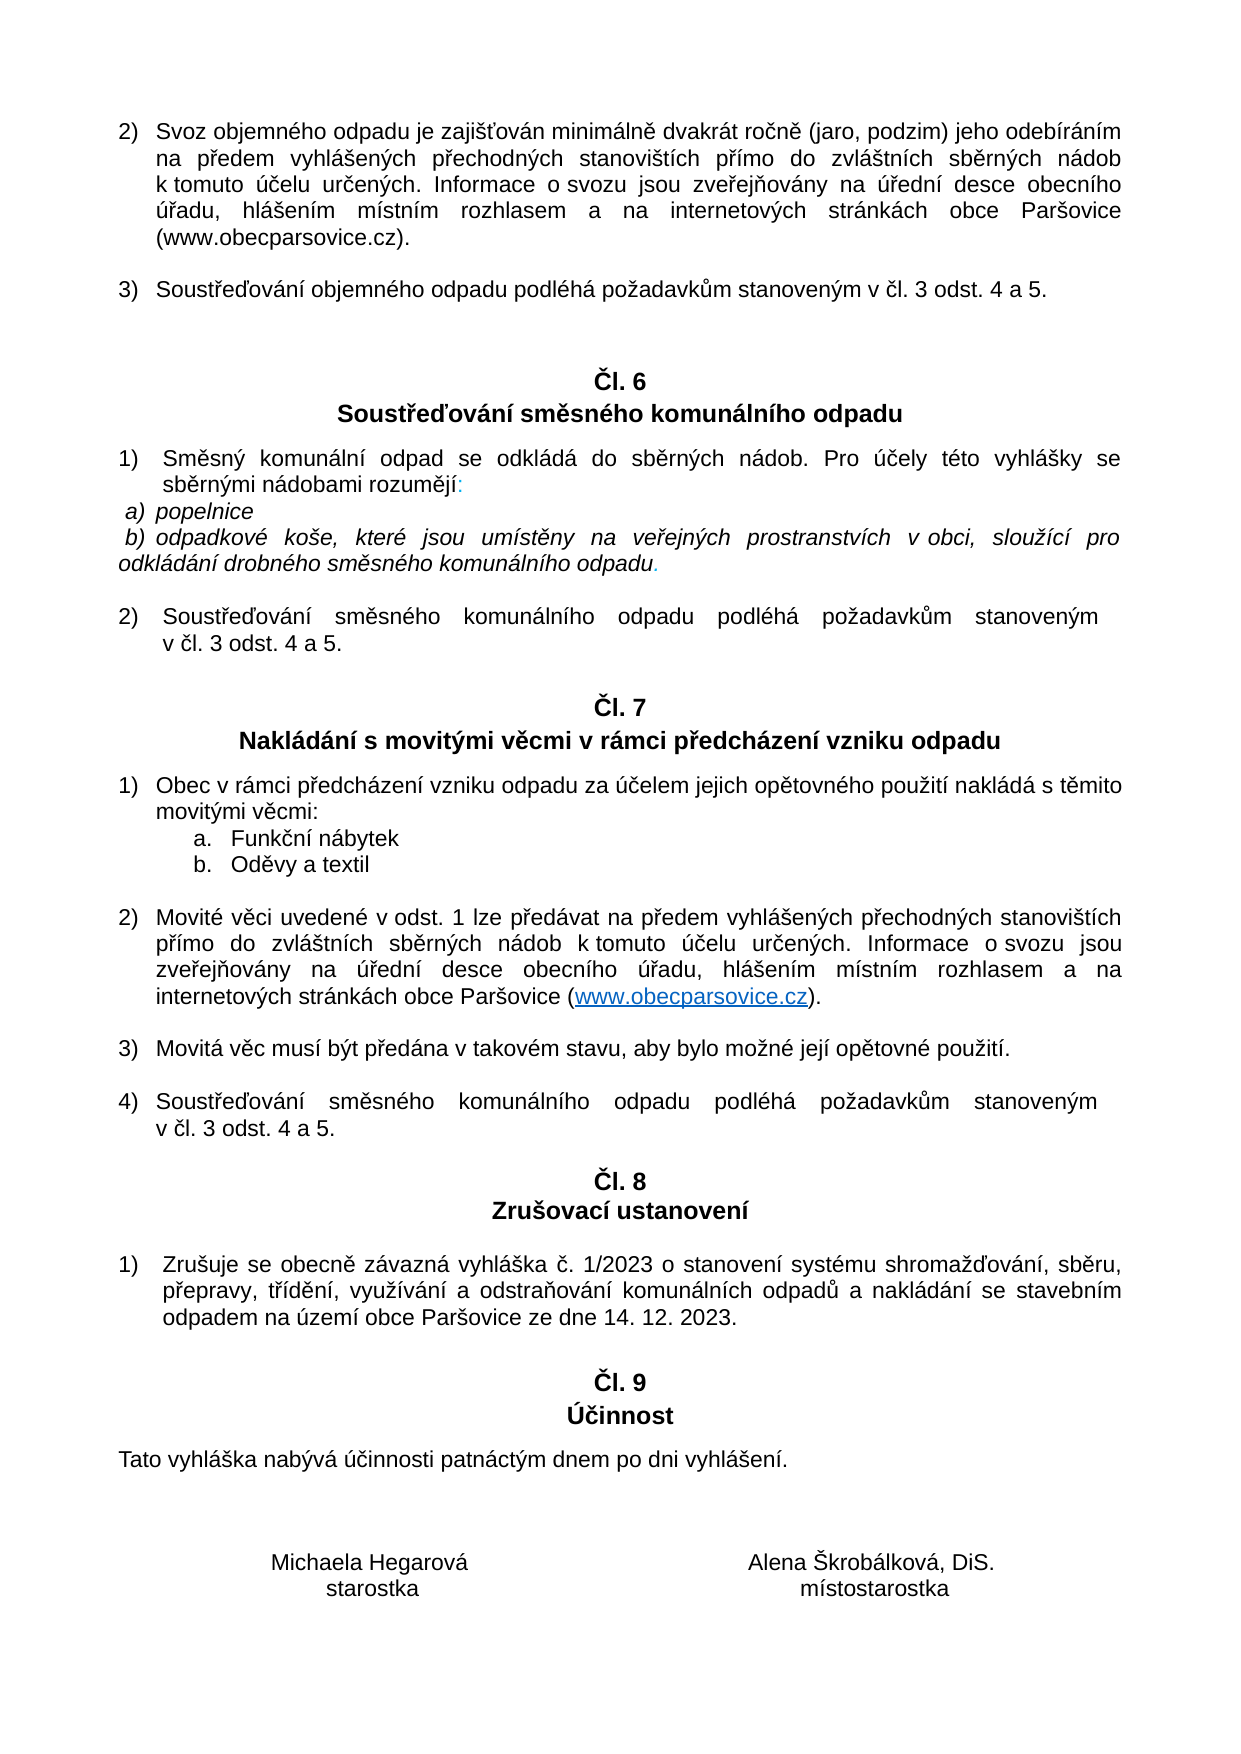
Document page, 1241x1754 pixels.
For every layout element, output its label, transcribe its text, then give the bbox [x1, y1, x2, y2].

table_header Michaela Hegarová starostka [118, 1489, 620, 1607]
list Soustřeďování směsného komunálního odpadu podléhá požadavkům stanoveným v čl. 3 odst. 4 a 5. [118, 603, 1122, 656]
list popelnice [118, 498, 1122, 524]
list Soustřeďování směsného komunálního odpadu podléhá požadavkům stanoveným v čl. 3 odst. 4 a 5. [118, 1088, 1122, 1141]
text Čl. 8 [118, 1167, 1122, 1196]
subtitle Čl. 7 Nakládání s movitými věcmi v rámci předcházení vzniku odpadu [118, 693, 1122, 755]
list Směsný komunální odpad se odkládá do sběrných nádob. Pro účely této vyhlášky se sběrnými nádobami rozumějí: [118, 445, 1122, 498]
subtitle Čl. 9 Účinnost [118, 1368, 1122, 1429]
list Movitá věc musí být předána v takovém stavu, aby bylo možné její opětovné použití. [118, 1035, 1122, 1062]
list Soustřeďování objemného odpadu podléhá požadavkům stanoveným v čl. 3 odst. 4 a 5. [118, 276, 1122, 303]
list Obec v rámci předcházení vzniku odpadu za účelem jejich opětovného použití nakládá s těmito movitými věcmi: [118, 772, 1122, 824]
list Svoz objemného odpadu je zajišťován minimálně dvakrát ročně (jaro, podzim) jeho odebíráním na předem vyhlášených přechodných stanovištích přímo do zvláštních sběrných nádob k tomuto účelu určených. Informace o svozu jsou zveřejňovány na úřední desce obecního úřadu, hlášením místním rozhlasem a na internetových stránkách obce Paršovice (www.obecparsovice.cz). [118, 118, 1122, 250]
text Zrušovací ustanovení [118, 1196, 1122, 1225]
table_header Alena Škrobálková, DiS. místostarostka [620, 1489, 1122, 1607]
list Funkční nábytek [193, 824, 1122, 851]
list Oděvy a textil [193, 851, 1122, 877]
text Tato vyhláška nabývá účinnosti patnáctým dnem po dni vyhlášení. [118, 1446, 1122, 1472]
list odpadkové koše, které jsou umístěny na veřejných prostranstvích v obci, sloužící pro odkládání drobného směsného komunálního odpadu. [118, 524, 1122, 577]
subtitle Čl. 6 Soustřeďování směsného komunálního odpadu [118, 366, 1122, 428]
list Zrušuje se obecně závazná vyhláška č. 1/2023 o stanovení systému shromažďování, sběru, přepravy, třídění, využívání a odstraňování komunálních odpadů a nakládání se stavebním odpadem na území obce Paršovice ze dne 14. 12. 2023. [118, 1251, 1122, 1330]
list Movité věci uvedené v odst. 1 lze předávat na předem vyhlášených přechodných stanovištích přímo do zvláštních sběrných nádob k tomuto účelu určených. Informace o svozu jsou zveřejňovány na úřední desce obecního úřadu, hlášením místním rozhlasem a na internetových stránkách obce Paršovice (www.obecparsovice.cz). [118, 904, 1122, 1009]
